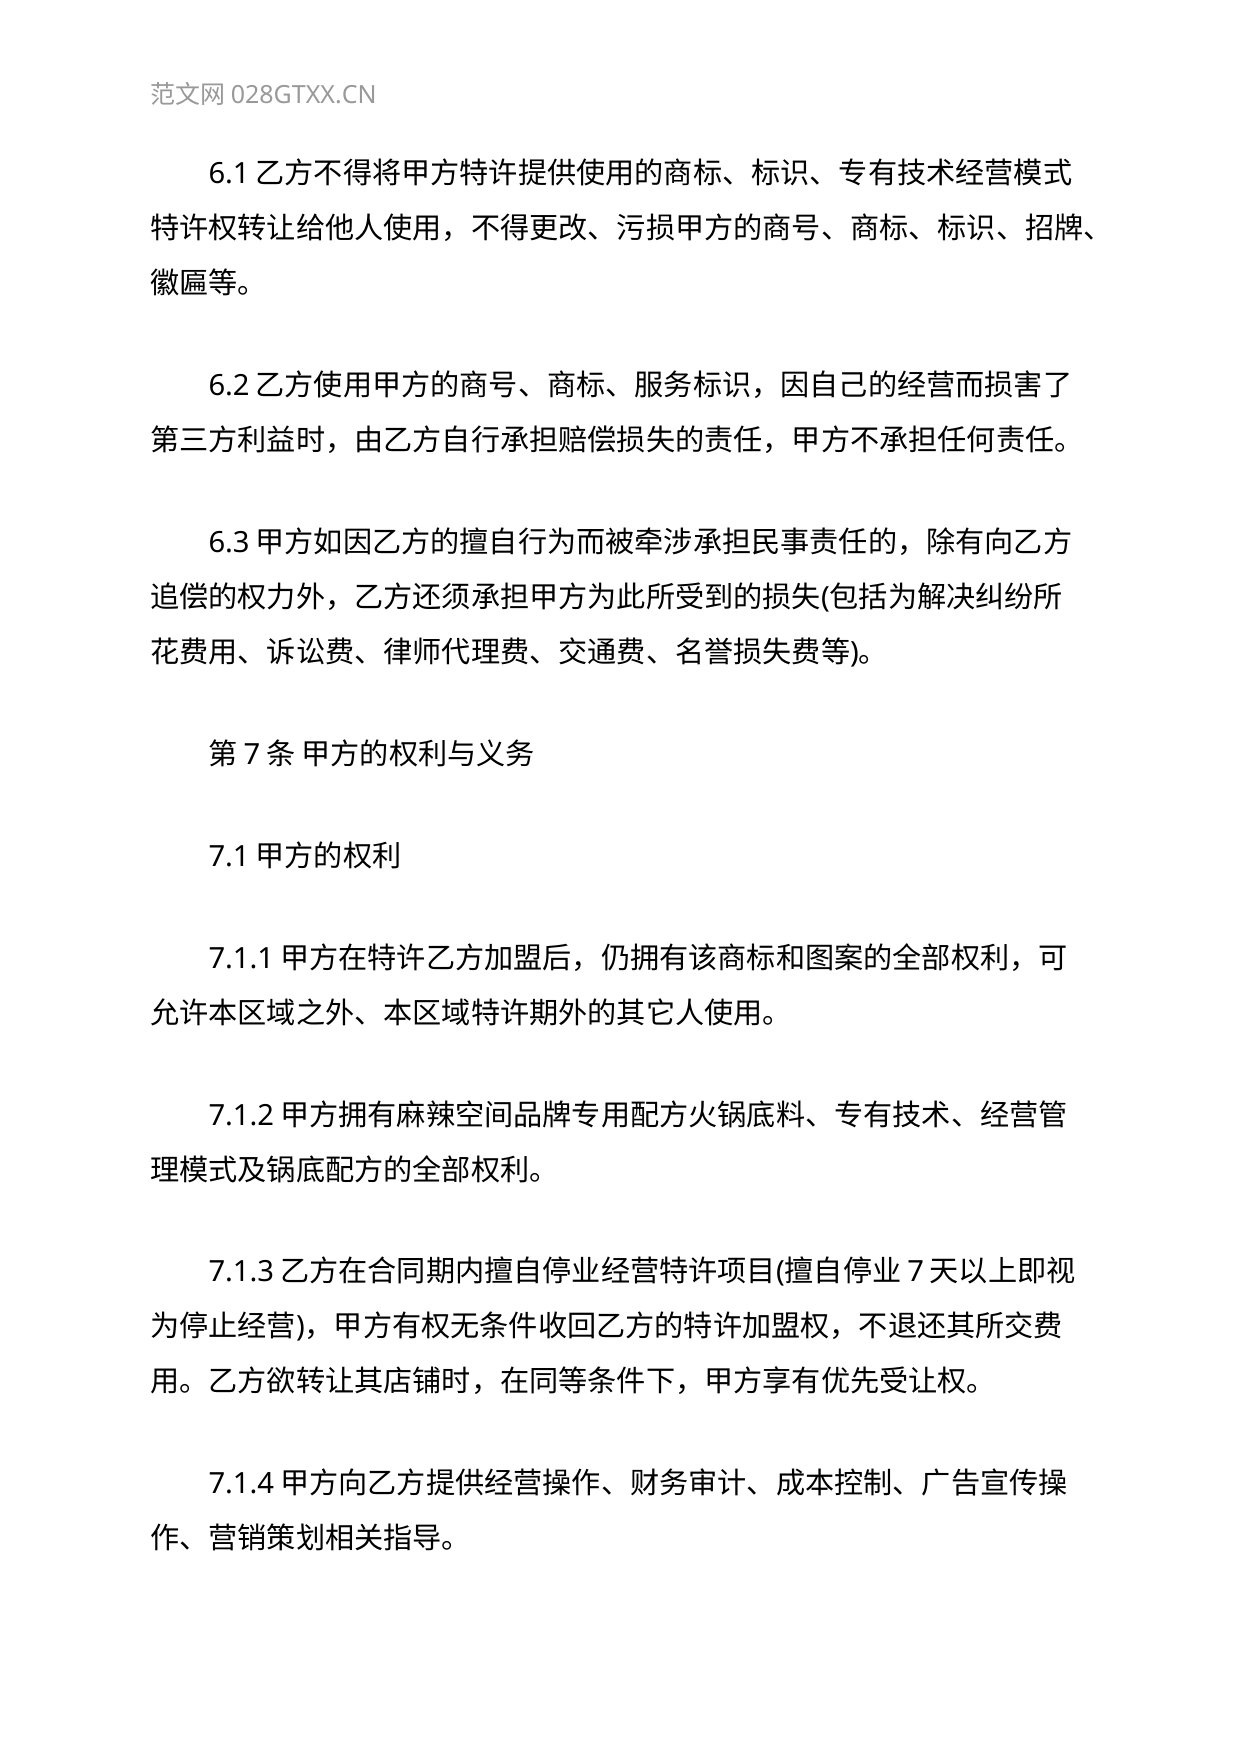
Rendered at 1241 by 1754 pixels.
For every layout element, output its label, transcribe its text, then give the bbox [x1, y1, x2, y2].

text 6.2乙方使用甲方的商号、商标、服务标识，因自己的经营而损害了第三方利益时，由乙方自行承担赔偿损失的责任，甲方不承担任何责任。 [150, 362, 1090, 459]
text 7.1.1甲方在特许乙方加盟后，仍拥有该商标和图案的全部权利，可允许本区域之外、本区域特许期外的其它人使用。 [150, 934, 1090, 1032]
text 7.1.2甲方拥有麻辣空间品牌专用配方火锅底料、专有技术、经营管理模式及锅底配方的全部权利。 [150, 1091, 1090, 1188]
text 6.1乙方不得将甲方特许提供使用的商标、标识、专有技术经营模式特许权转让给他人使用，不得更改、污损甲方的商号、商标、标识、招牌、徽匾等。 [150, 150, 1090, 302]
text 7.1.4甲方向乙方提供经营操作、财务审计、成本控制、广告宣传操作、营销策划相关指导。 [150, 1460, 1090, 1557]
text 7.1甲方的权利 [150, 832, 1090, 875]
text 6.3甲方如因乙方的擅自行为而被牵涉承担民事责任的，除有向乙方追偿的权力外，乙方还须承担甲方为此所受到的损失(包括为解决纠纷所花费用、诉讼费、律师代理费、交通费、名誉损失费等)。 [150, 518, 1090, 671]
text 7.1.3乙方在合同期内擅自停业经营特许项目(擅自停业7天以上即视为停止经营)，甲方有权无条件收回乙方的特许加盟权，不退还其所交费用。乙方欲转让其店铺时，在同等条件下，甲方享有优先受让权。 [150, 1248, 1090, 1400]
text 第7条 甲方的权利与义务 [150, 730, 1090, 773]
